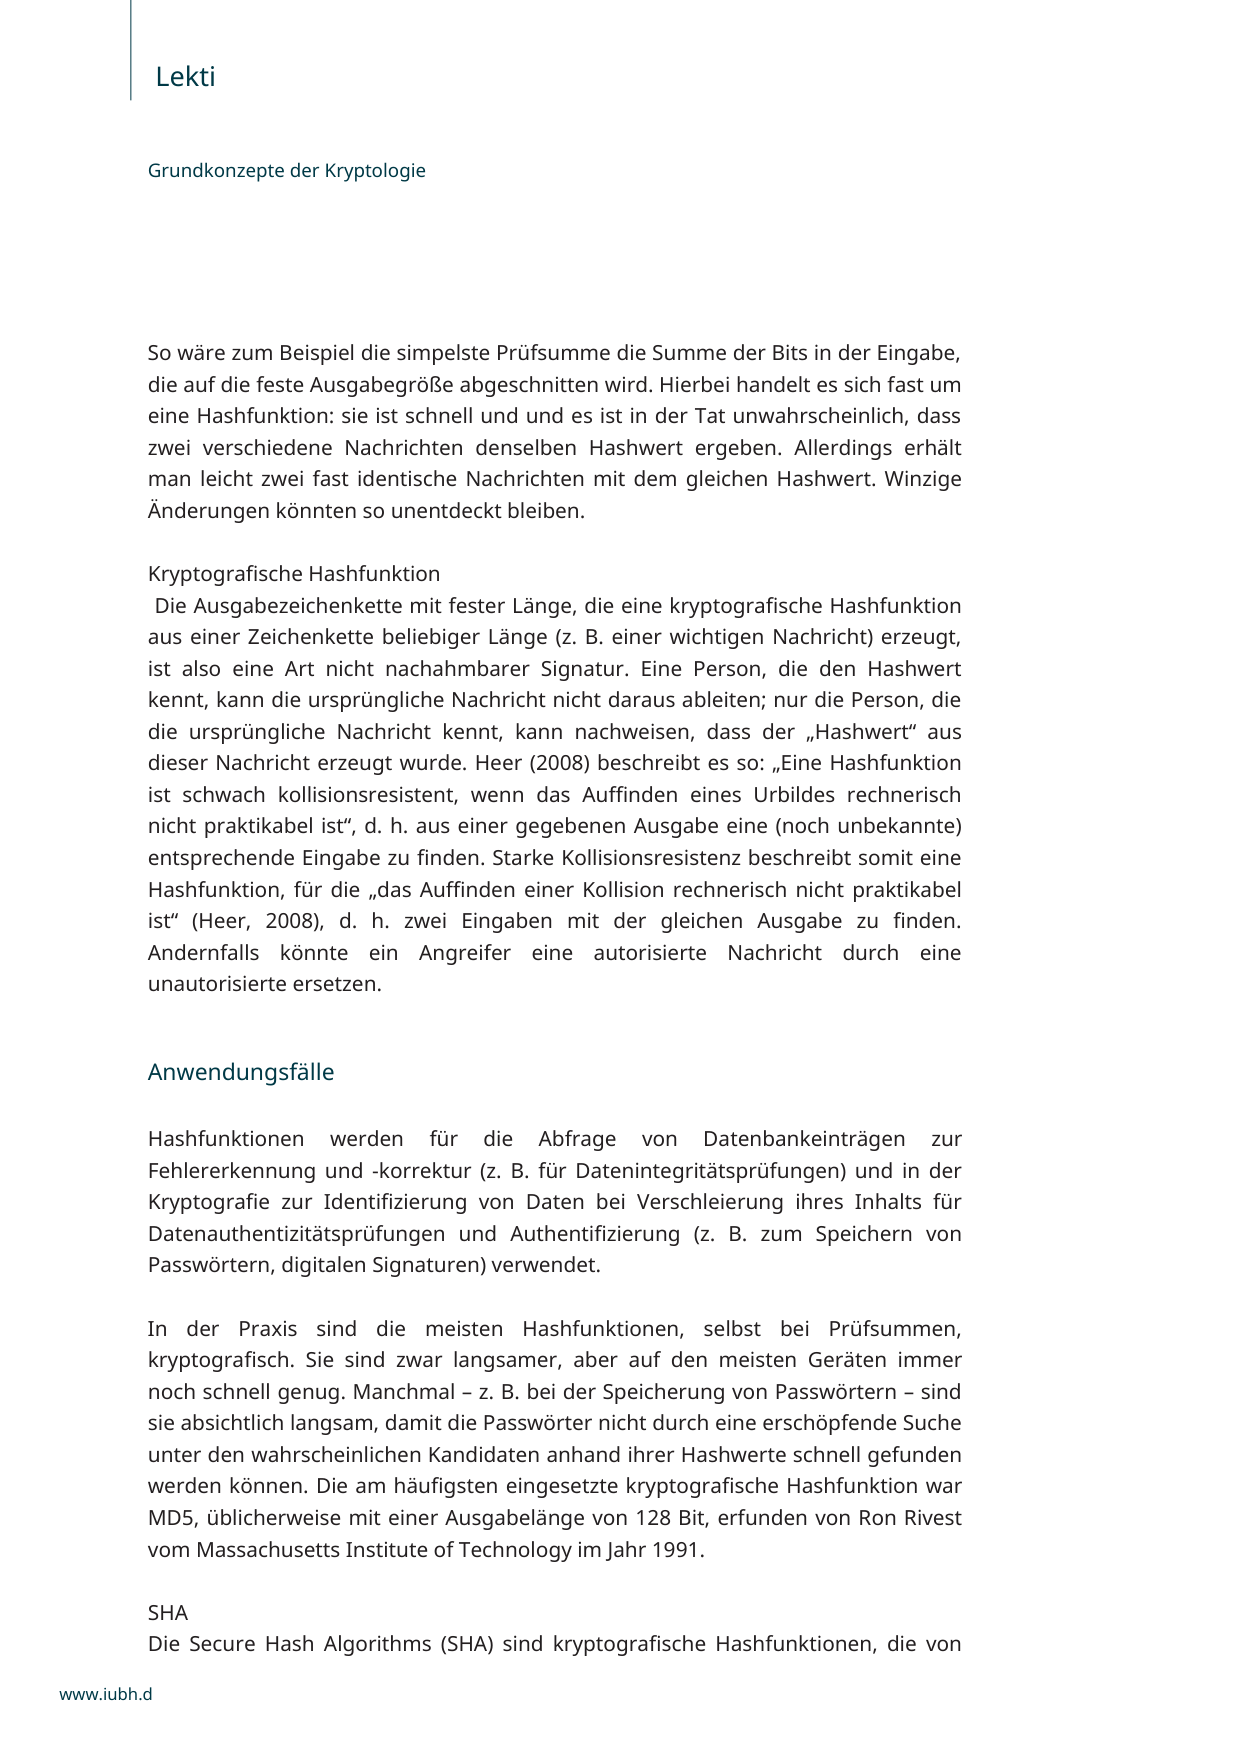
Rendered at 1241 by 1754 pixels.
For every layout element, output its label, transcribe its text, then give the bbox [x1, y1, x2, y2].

text In der Praxis sind die meisten Hashfunktionen, selbst bei Prüfsummen, kryptografisch. Sie sind zwar langsamer, aber auf den meisten Geräten immer noch schnell genug. Manchmal – z. B. bei der Speicherung von Passwörtern – sind sie absichtlich langsam, damit die Passwörter nicht durch eine erschöpfende Suche unter den wahrscheinlichen Kandidaten anhand ihrer Hashwerte schnell gefunden werden können. Die am häufigsten eingesetzte kryptografische Hashfunktion war MD5, üblicherweise mit einer Ausgabelänge von 128 Bit, erfunden von Ron Rivest vom Massachusetts Institute of Technology im Jahr 1991. [147, 1314, 963, 1563]
subtitle Anwendungsfälle [148, 1056, 1215, 1087]
text SHA [148, 1598, 1215, 1626]
text So wäre zum Beispiel die simpelste Prüfsumme die Summe der Bits in der Eingabe, die auf die feste Ausgabegröße abgeschnitten wird. Hierbei handelt es sich fast um eine Hashfunktion: sie ist schnell und und es ist in der Tat unwahrscheinlich, dass zwei verschiedene Nachrichten denselben Hashwert ergeben. Allerdings erhält man leicht zwei fast identische Nachrichten mit dem gleichen Hashwert. Winzige Änderungen könnten so unentdeckt bleiben. [147, 338, 963, 524]
text Hashfunktionen werden für die Abfrage von Datenbankeinträgen zur Fehlererkennung und -korrektur (z. B. für Datenintegritätsprüfungen) und in der Kryptografie zur Identifizierung von Daten bei Verschleierung ihres Inhalts für Datenauthentizitätsprüfungen und Authentifizierung (z. B. zum Speichern von Passwörtern, digitalen Signaturen) verwendet. [148, 1124, 963, 1279]
text Kryptografische Hashfunktion [148, 559, 1215, 588]
text Grundkonzepte der Kryptologie [148, 157, 1215, 182]
text Die Ausgabezeichenkette mit fester Länge, die eine kryptografische Hashfunktion aus einer Zeichenkette beliebiger Länge (z. B. einer wichtigen Nachricht) erzeugt, ist also eine Art nicht nachahmbarer Signatur. Eine Person, die den Hashwert kennt, kann die ursprüngliche Nachricht nicht daraus ableiten; nur die Person, die die ursprüngliche Nachricht kennt, kann nachweisen, dass der „Hashwert“ aus dieser Nachricht erzeugt wurde. Heer (2008) beschreibt es so: „Eine Hashfunktion ist schwach kollisionsresistent, wenn das Auffinden eines Urbildes rechnerisch nicht praktikabel ist“, d. h. aus einer gegebenen Ausgabe eine (noch unbekannte) entsprechende Eingabe zu finden. Starke Kollisionsresistenz beschreibt somit eine Hashfunktion, für die „das Auffinden einer Kollision rechnerisch nicht praktikabel ist“ (Heer, 2008), d. h. zwei Eingaben mit der gleichen Ausgabe zu finden. Andernfalls könnte ein Angreifer eine autorisierte Nachricht durch eine unautorisierte ersetzen. [148, 591, 963, 998]
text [148, 1629, 963, 1658]
picture [128, 1687, 132, 1700]
